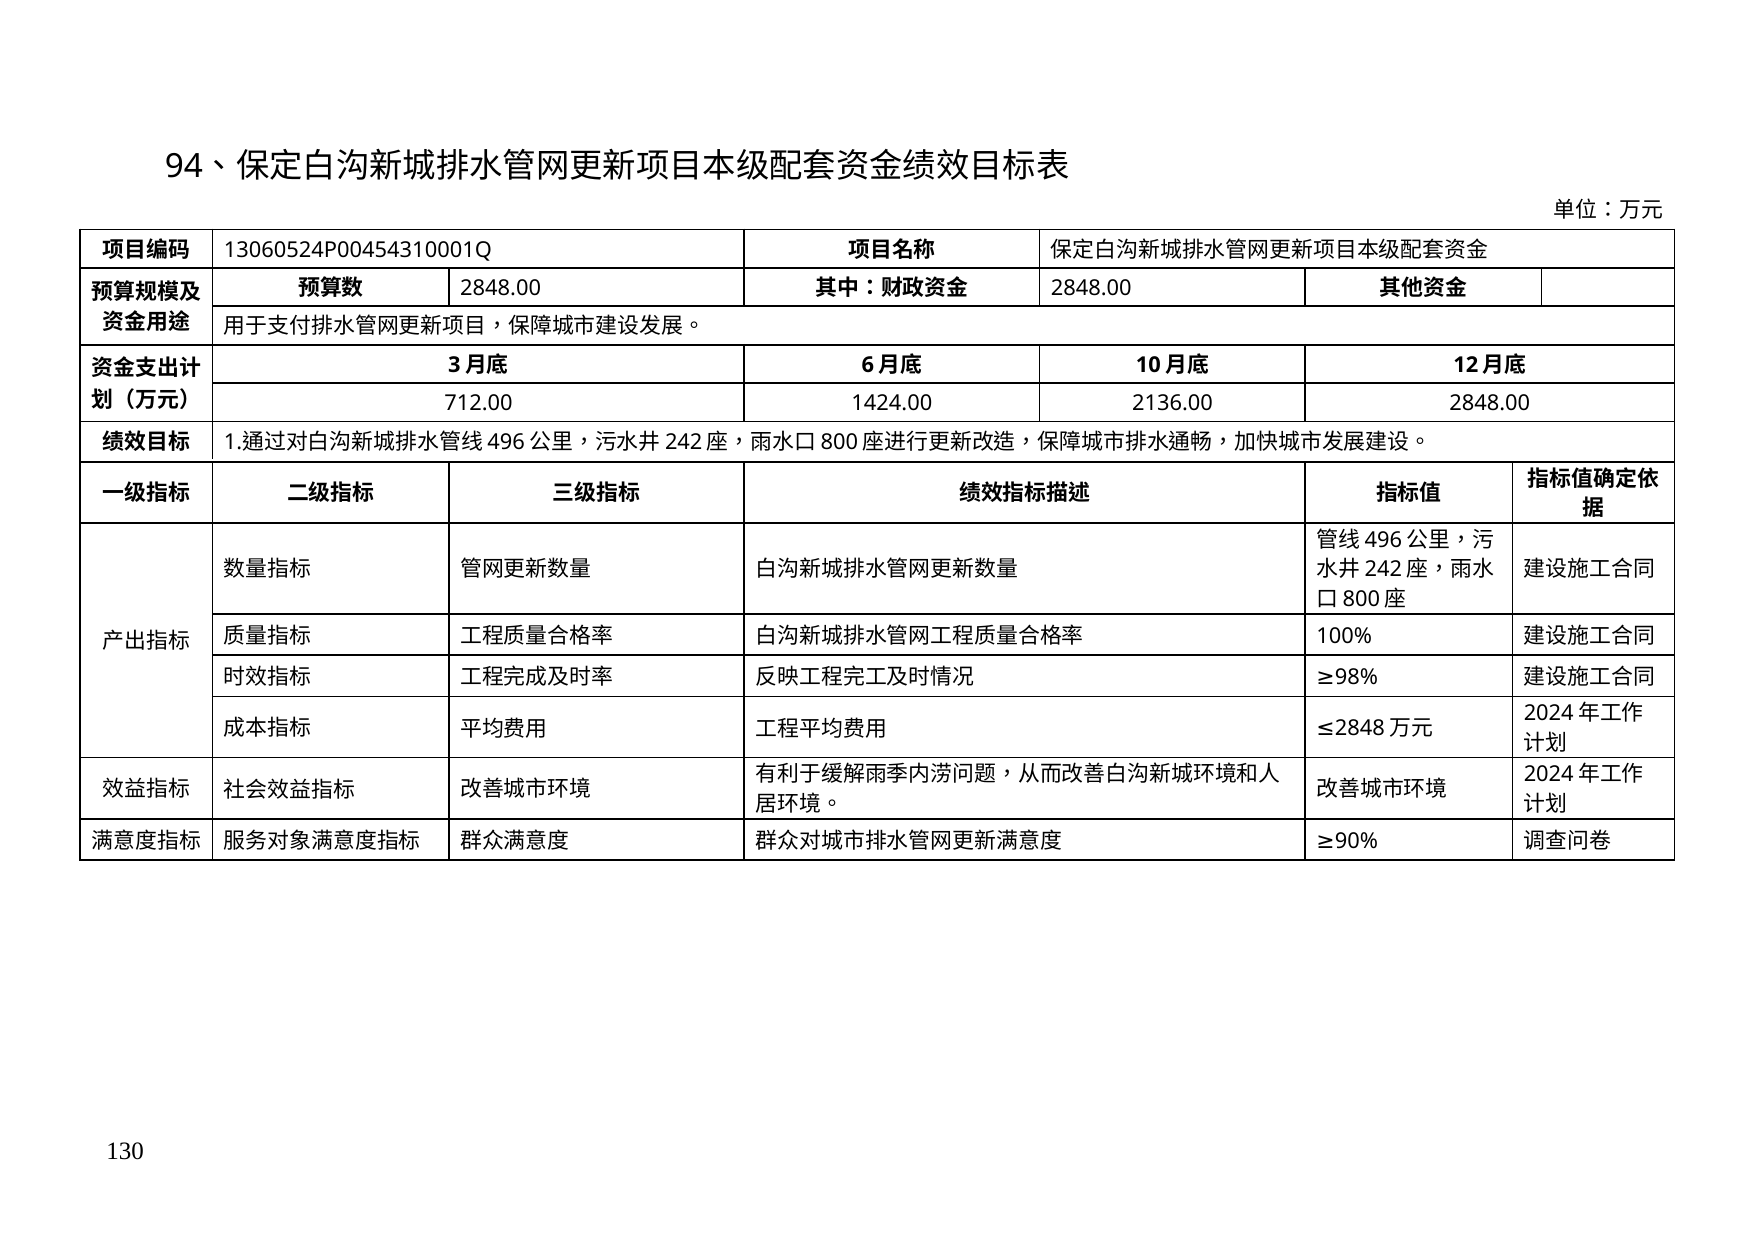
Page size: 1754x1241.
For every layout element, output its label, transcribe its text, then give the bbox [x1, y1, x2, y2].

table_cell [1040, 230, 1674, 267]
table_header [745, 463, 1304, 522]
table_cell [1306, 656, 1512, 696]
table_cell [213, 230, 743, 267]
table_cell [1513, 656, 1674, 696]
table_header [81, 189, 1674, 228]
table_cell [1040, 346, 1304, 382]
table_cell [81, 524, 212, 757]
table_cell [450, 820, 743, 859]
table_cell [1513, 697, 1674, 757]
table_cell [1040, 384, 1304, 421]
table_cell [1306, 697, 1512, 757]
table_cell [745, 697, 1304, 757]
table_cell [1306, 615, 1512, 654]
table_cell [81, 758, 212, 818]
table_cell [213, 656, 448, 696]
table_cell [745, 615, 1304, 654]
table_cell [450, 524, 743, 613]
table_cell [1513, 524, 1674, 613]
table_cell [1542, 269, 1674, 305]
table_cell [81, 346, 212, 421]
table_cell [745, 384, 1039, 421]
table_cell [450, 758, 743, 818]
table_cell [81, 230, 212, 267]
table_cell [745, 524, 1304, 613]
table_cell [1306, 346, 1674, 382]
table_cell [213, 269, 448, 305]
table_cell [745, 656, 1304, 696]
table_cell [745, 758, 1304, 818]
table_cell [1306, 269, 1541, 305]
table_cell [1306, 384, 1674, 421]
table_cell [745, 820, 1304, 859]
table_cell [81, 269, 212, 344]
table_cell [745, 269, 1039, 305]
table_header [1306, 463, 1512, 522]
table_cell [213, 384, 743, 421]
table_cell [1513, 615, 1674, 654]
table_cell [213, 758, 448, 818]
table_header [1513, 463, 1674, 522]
text 94、保定白沟新城排水管网更新项目本级配套资金绩效目标表 [106, 142, 1648, 187]
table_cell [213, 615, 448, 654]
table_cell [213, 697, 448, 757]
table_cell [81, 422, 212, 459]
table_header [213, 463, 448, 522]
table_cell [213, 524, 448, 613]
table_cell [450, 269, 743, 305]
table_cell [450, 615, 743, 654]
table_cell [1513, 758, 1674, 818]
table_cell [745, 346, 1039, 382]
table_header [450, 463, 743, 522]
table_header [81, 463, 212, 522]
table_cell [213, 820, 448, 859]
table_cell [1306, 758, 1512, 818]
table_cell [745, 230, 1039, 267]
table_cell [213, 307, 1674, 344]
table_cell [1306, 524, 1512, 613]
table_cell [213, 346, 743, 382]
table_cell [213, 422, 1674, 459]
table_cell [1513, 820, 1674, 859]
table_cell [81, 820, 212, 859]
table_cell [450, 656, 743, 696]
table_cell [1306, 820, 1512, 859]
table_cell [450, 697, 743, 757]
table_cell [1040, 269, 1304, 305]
